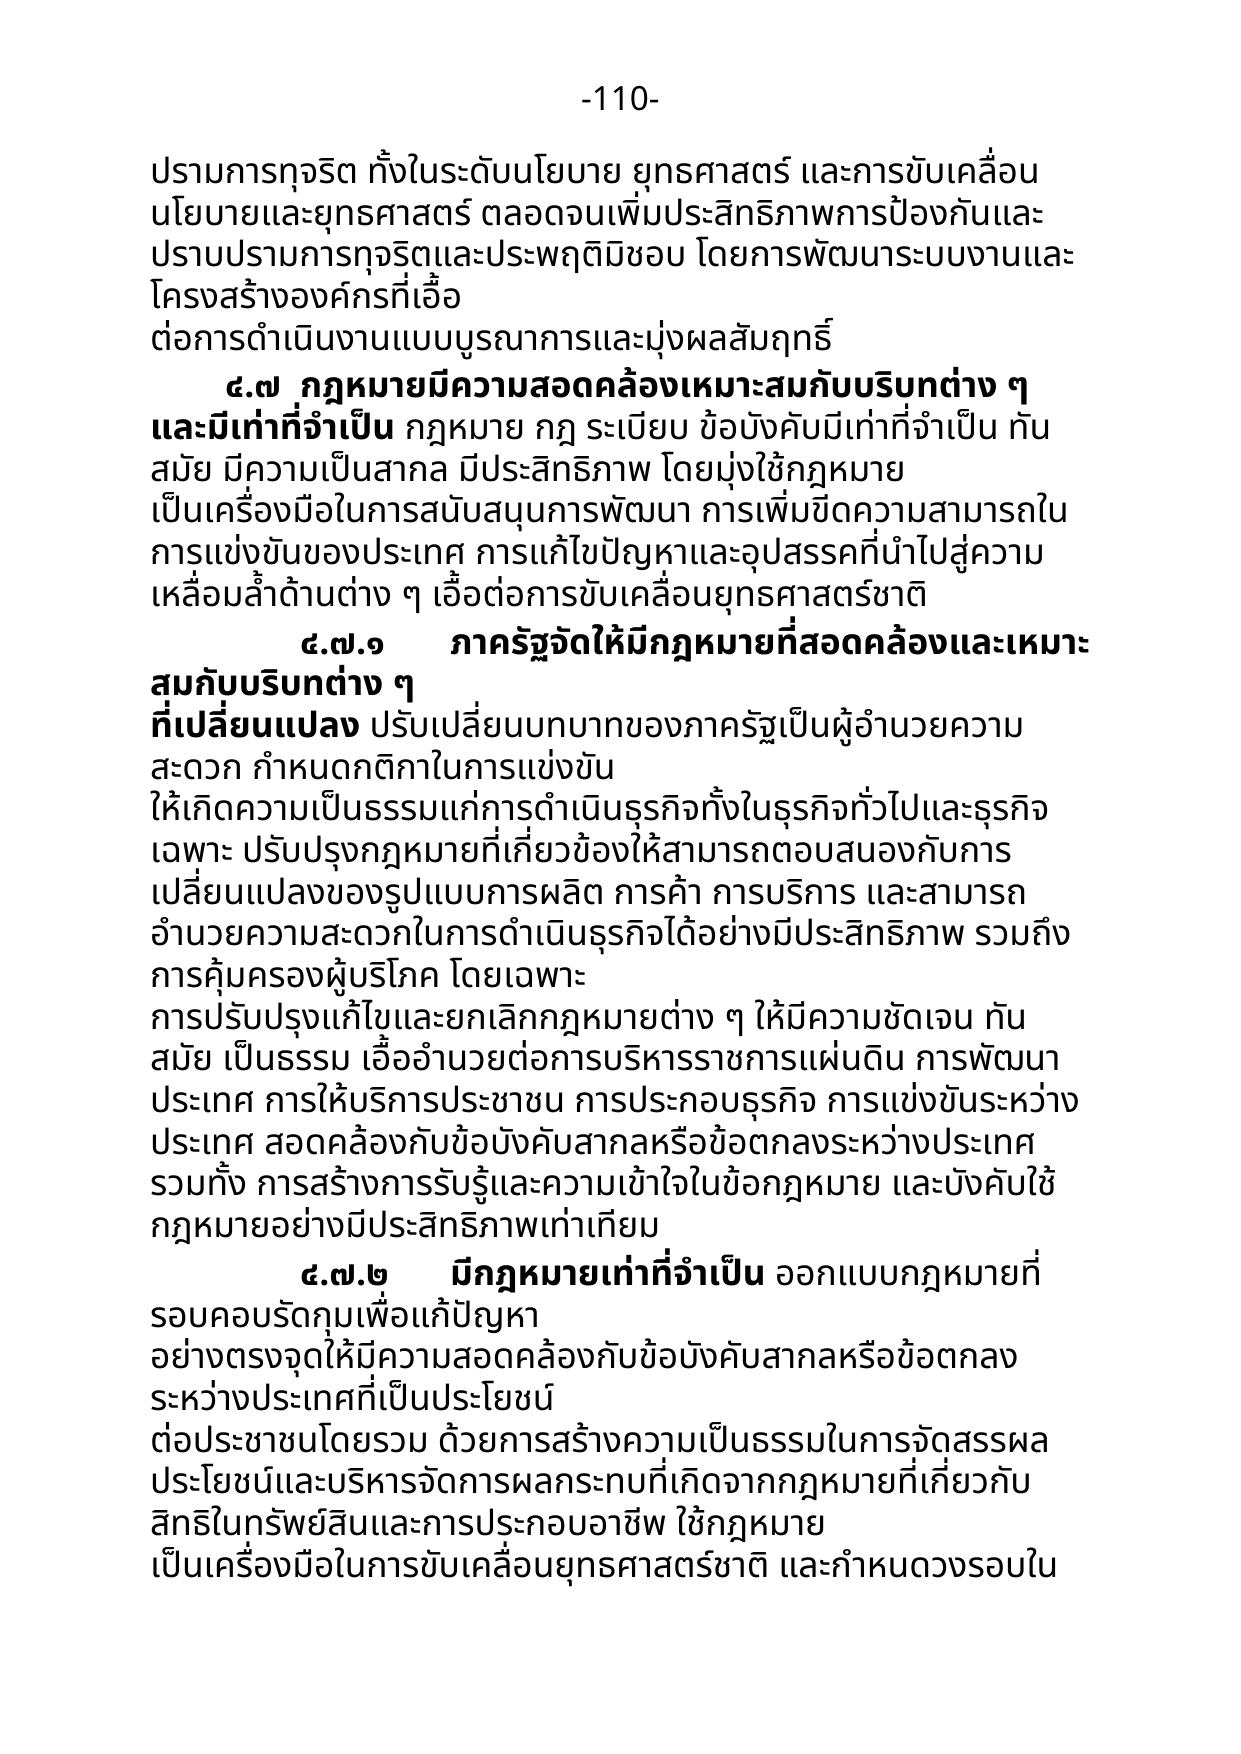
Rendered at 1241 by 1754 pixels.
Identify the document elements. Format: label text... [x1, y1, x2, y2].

text ๔.๗ กฎหมายมีความสอดคล้องเหมาะสมกับบริบทต่าง ๆ และมีเท่าที่จำเป็น กฎหมาย กฎ ระเบียบ ข้อบังคับมีเท่าที่จำเป็น ทันสมัย มีความเป็นสากล มีประสิทธิภาพ โดยมุ่งใช้กฎหมาย เป็นเครื่องมือในการสนับสนุนการพัฒนา การเพิ่มขีดความสามารถในการแข่งขันของประเทศ การแก้ไขปัญหาและอุปสรรคที่นำไปสู่ความเหลื่อมล้ำด้านต่าง ๆ เอื้อต่อการขับเคลื่อนยุทธศาสตร์ชาติ [150, 364, 1090, 614]
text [150, 150, 1090, 358]
text ๔.๗.๑ ภาครัฐจัดให้มีกฎหมายที่สอดคล้องและเหมาะสมกับบริบทต่าง ๆ ที่เปลี่ยนแปลง ปรับเปลี่ยนบทบาทของภาครัฐเป็นผู้อำนวยความสะดวก กำหนดกติกาในการแข่งขัน ให้เกิดความเป็นธรรมแก่การดำเนินธุรกิจทั้งในธุรกิจทั่วไปและธุรกิจเฉพาะ ปรับปรุงกฎหมายที่เกี่ยวข้องให้สามารถตอบสนองกับการเปลี่ยนแปลงของรูปแบบการผลิต การค้า การบริการ และสามารถอำนวยความสะดวกในการดำเนินธุรกิจได้อย่างมีประสิทธิภาพ รวมถึงการคุ้มครองผู้บริโภค โดยเฉพาะ การปรับปรุงแก้ไขและยกเลิกกฎหมายต่าง ๆ ให้มีความชัดเจน ทันสมัย เป็นธรรม เอื้ออำนวยต่อการบริหารราชการแผ่นดิน การพัฒนาประเทศ การให้บริการประชาชน การประกอบธุรกิจ การแข่งขันระหว่างประเทศ สอดคล้องกับข้อบังคับสากลหรือข้อตกลงระหว่างประเทศ รวมทั้ง การสร้างการรับรู้และความเข้าใจในข้อกฎหมาย และบังคับใช้กฎหมายอย่างมีประสิทธิภาพเท่าเทียม [150, 621, 1090, 1246]
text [150, 1252, 1090, 1585]
